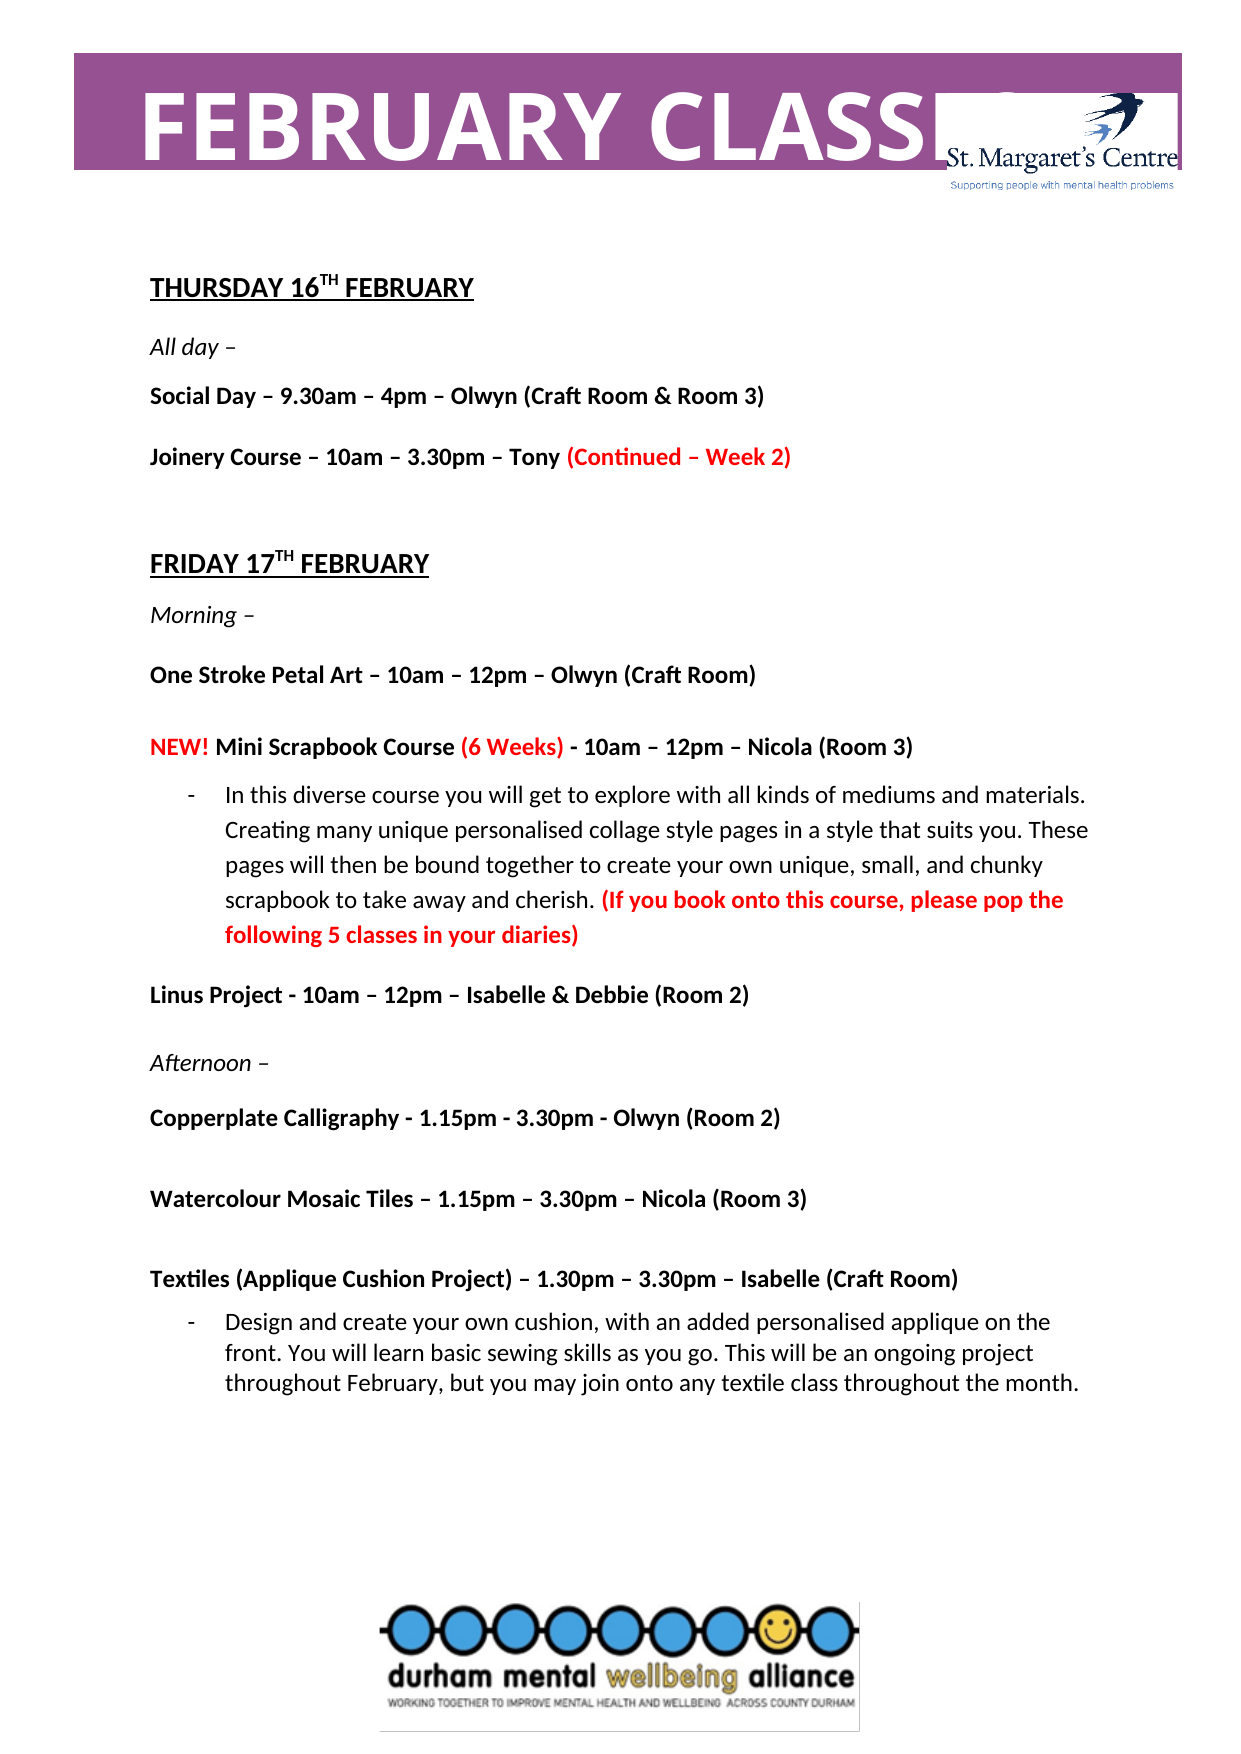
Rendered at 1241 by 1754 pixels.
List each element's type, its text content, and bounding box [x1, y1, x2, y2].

text Copperplate Calligraphy - 1.15pm - 3.30pm - Olwyn (Room 2) [150, 1102, 1090, 1133]
picture [379, 1602, 861, 1733]
text Morning – [150, 599, 1090, 629]
text Watercolour Mosaic Tiles – 1.15pm – 3.30pm – Nicola (Room 3) [150, 1183, 1090, 1213]
text Afternoon – [150, 1047, 1090, 1077]
list Design and create your own cushion, with an added personalised applique on the front. You will learn basic sewing skills as you go. This will be an ongoing project throughout February, but you may join onto any textile class throughout the month. [187, 1306, 1090, 1398]
text One Stroke Petal Art – 10am – 12pm – Olwyn (Craft Room) [150, 659, 1090, 689]
text Joinery Course – 10am – 3.30pm – Tony (Continued – Week 2) [150, 441, 1090, 472]
text Social Day – 9.30am – 4pm – Olwyn (Craft Room & Room 3) [150, 380, 1090, 411]
text THURSDAY 16TH FEBRUARY [150, 269, 1090, 304]
text Linus Project - 10am – 12pm – Isabelle & Debbie (Room 2) [150, 979, 1090, 1009]
text NEW! Mini Scrapbook Course (6 Weeks) - 10am – 12pm – Nicola (Room 3) [150, 731, 1090, 762]
picture [947, 93, 1178, 190]
text FRIDAY 17TH FEBRUARY [150, 545, 1090, 581]
text Textiles (Applique Cushion Project) – 1.30pm – 3.30pm – Isabelle (Craft Room) [150, 1263, 1090, 1294]
text All day – [150, 331, 1090, 361]
list In this diverse course you will get to explore with all kinds of mediums and materials. Creating many unique personalised collage style pages in a style that suits you. These pages will then be bound together to create your own unique, small, and chunky scrapbook to take away and cherish. (If you book onto this course, please pop the following 5 classes in your diaries) [187, 779, 1090, 949]
